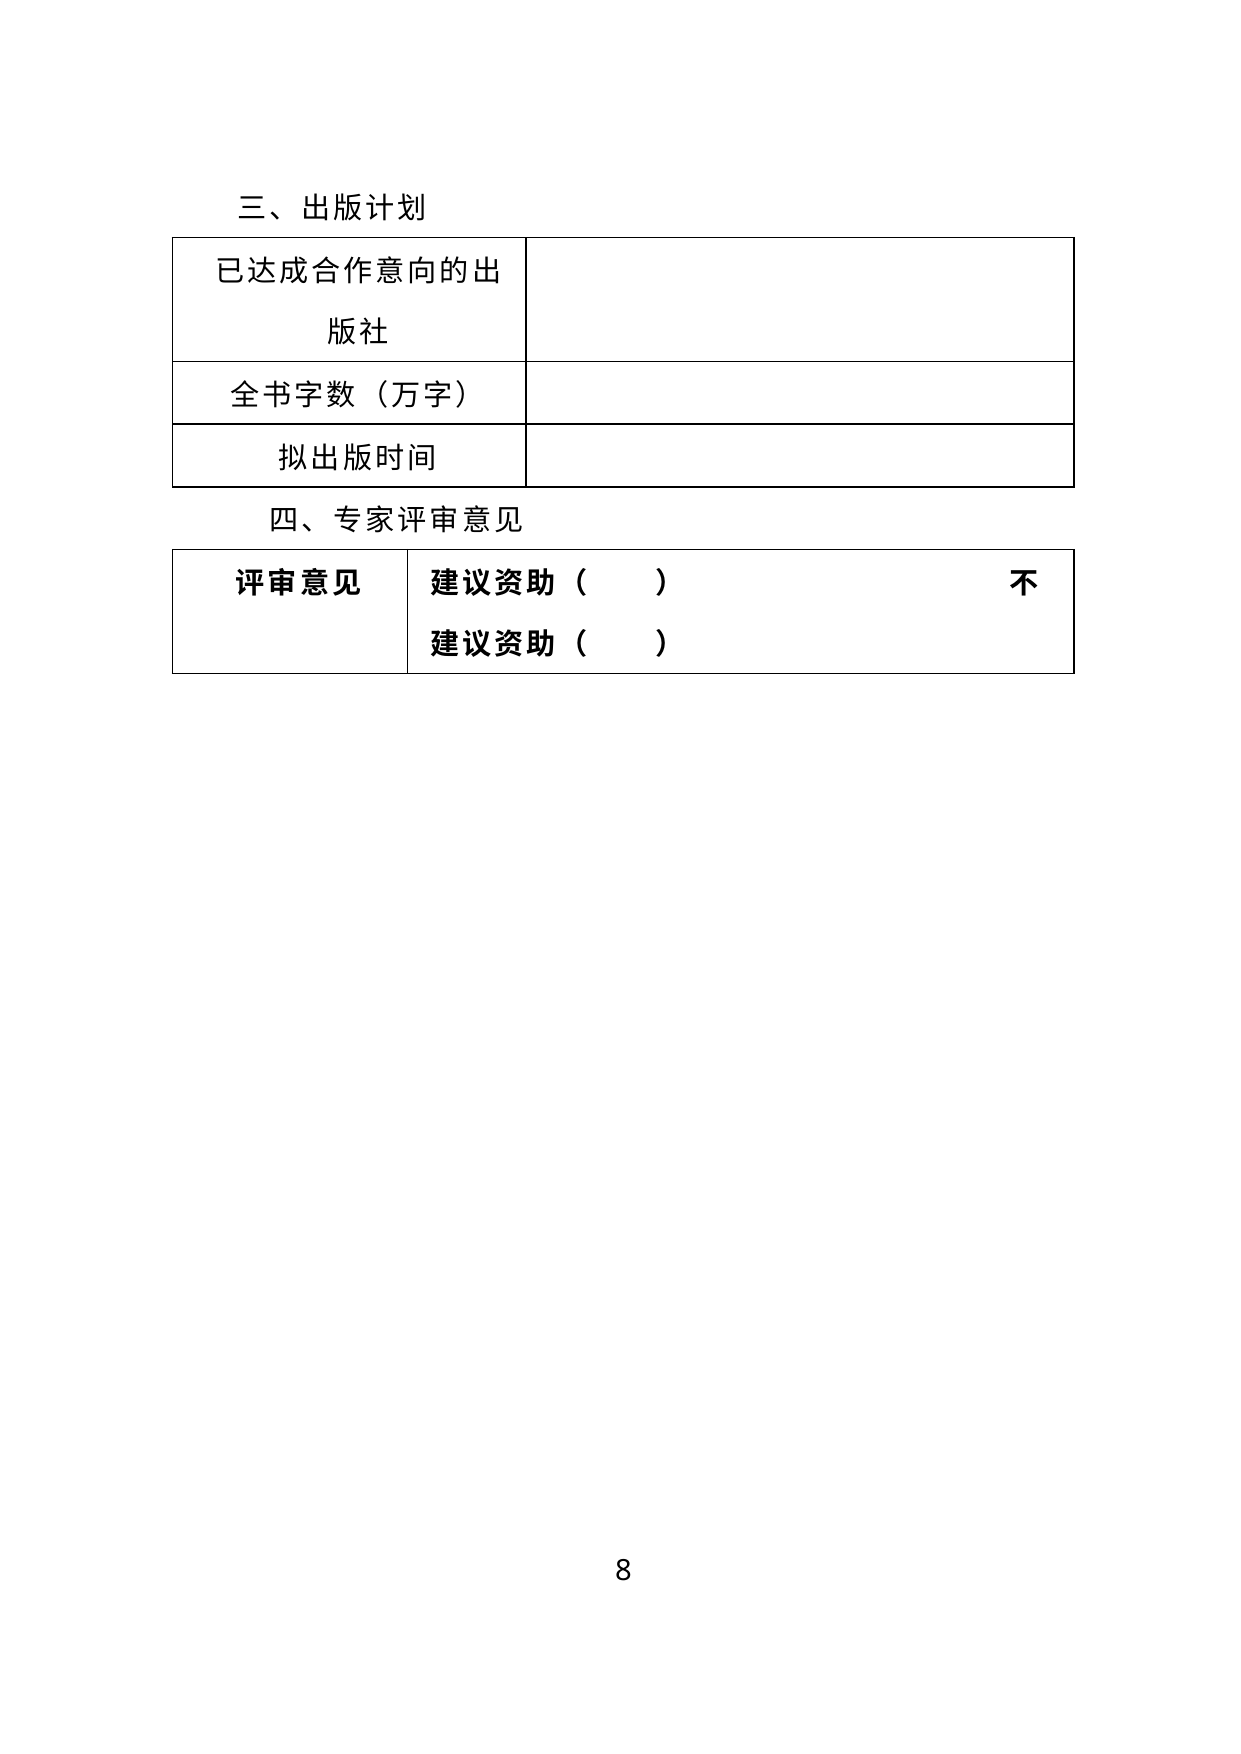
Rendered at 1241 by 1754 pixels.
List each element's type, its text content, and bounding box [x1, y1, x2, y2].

table_header [527, 238, 1073, 361]
table_cell 建议资助（ ） 不建议资助（ ） [408, 550, 1073, 673]
table_cell 评审意见 [173, 550, 407, 673]
table_cell 全书字数（万字） [173, 362, 525, 423]
table_cell 拟出版时间 [173, 425, 525, 486]
table_cell 四、专家评审意见 [172, 488, 1074, 549]
text 三、出版计划 [172, 176, 1074, 237]
table_header 已达成合作意向的出版社 [173, 238, 525, 361]
table_cell [527, 425, 1073, 486]
table_cell [527, 362, 1073, 423]
